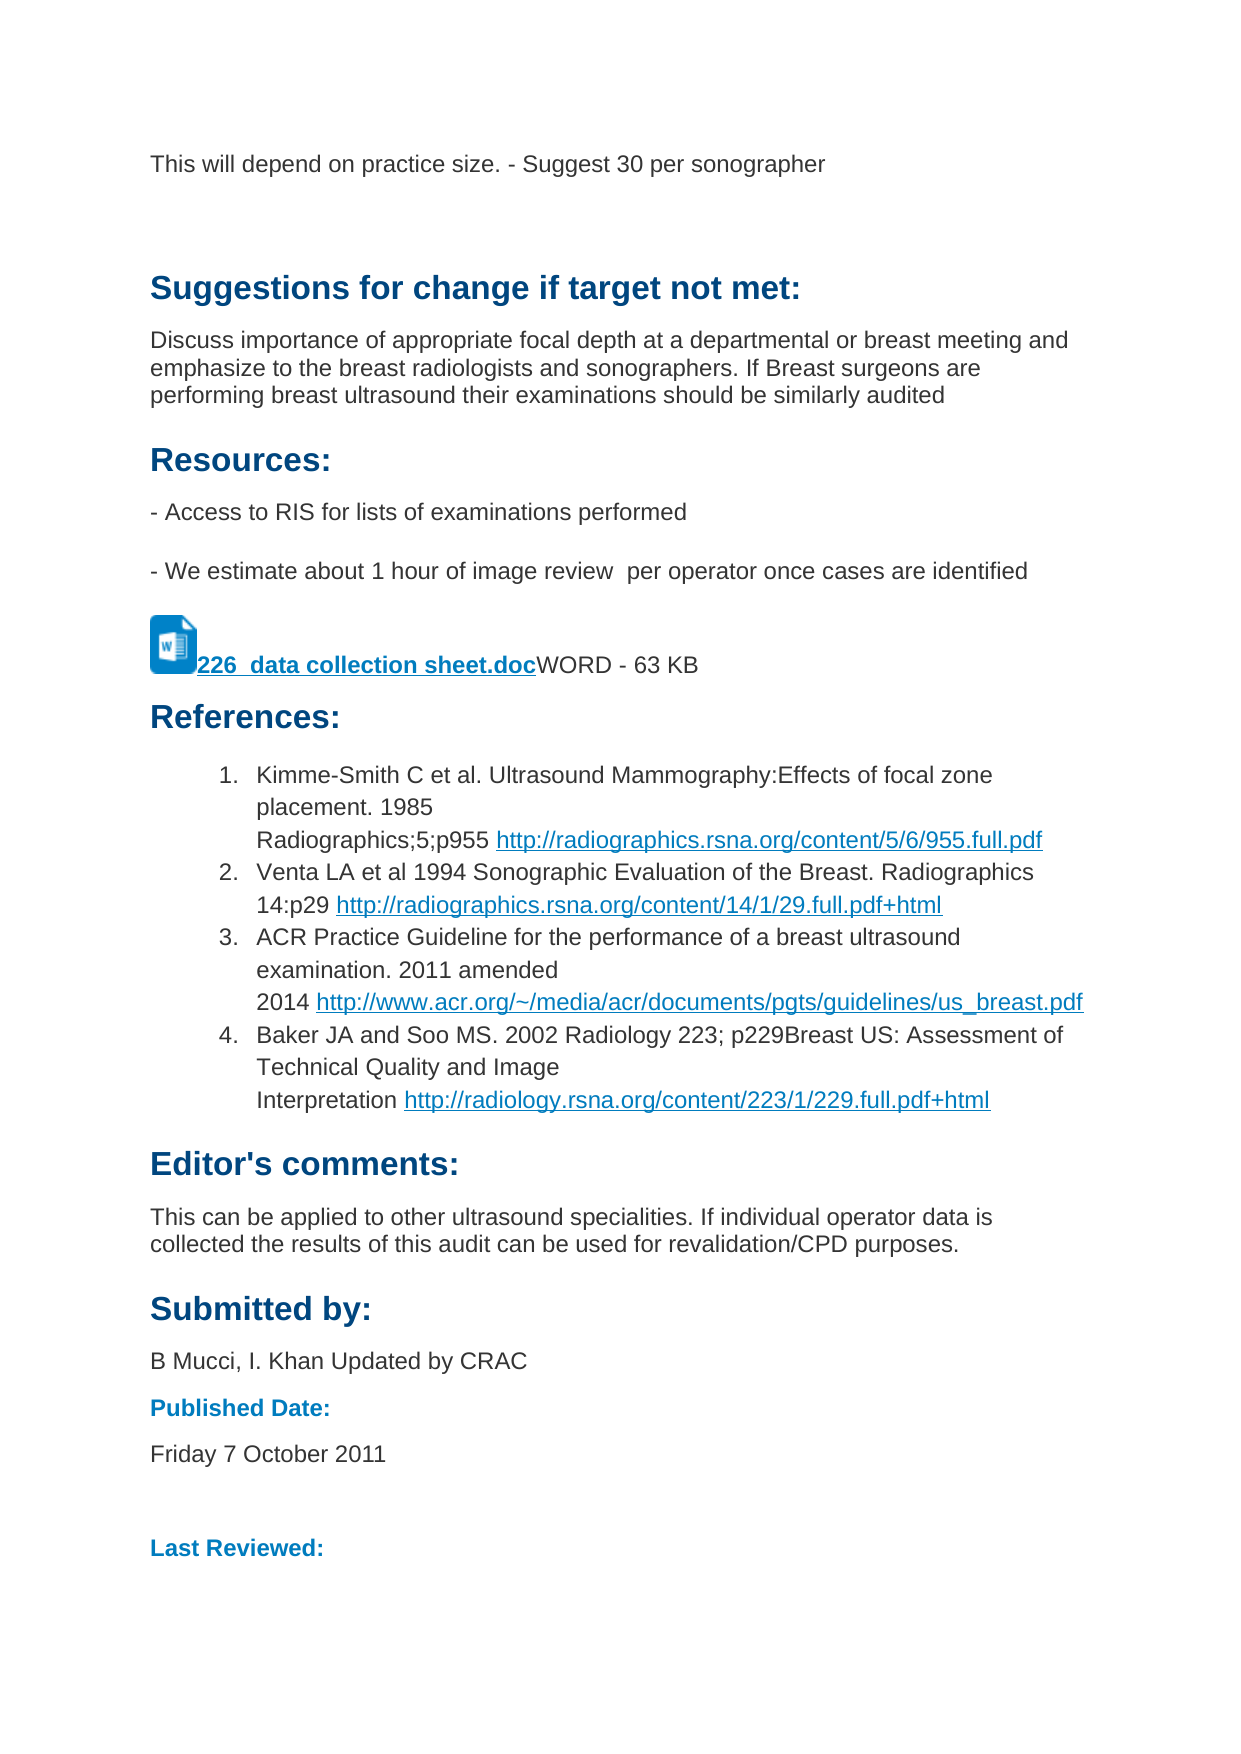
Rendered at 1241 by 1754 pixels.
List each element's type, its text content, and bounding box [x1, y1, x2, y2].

picture [189, 666, 197, 674]
text This will depend on practice size. - Suggest 30 per sonographer [150, 150, 1090, 178]
text Submitted by: [150, 1289, 1090, 1327]
picture [182, 615, 197, 630]
text Last Reviewed: [150, 1534, 1090, 1562]
text References: [150, 697, 1090, 736]
list Baker JA and Soo MS. 2002 Radiology 223; p229Breast US: Assessment of Technical Quality and Image Interpretation http://radiology.rsna.org/content/223/1/229.full.pdf+html [219, 1016, 1090, 1113]
text Resources: [150, 440, 1090, 478]
text This can be applied to other ultrasound specialities. If individual operator data is collected the results of this audit can be used for revalidation/CPD purposes. [150, 1202, 1090, 1258]
text Suggestions for change if target not met: [150, 268, 1090, 306]
list ACR Practice Guideline for the performance of a breast ultrasound examination. 2011 amended 2014 http://www.acr.org/~/media/acr/documents/pgts/guidelines/us_breast.pdf [219, 918, 1090, 1016]
text Discuss importance of appropriate focal depth at a departmental or breast meeting and emphasize to the breast radiologists and sonographers. If Breast surgeons are performing breast ultrasound their examinations should be similarly audited [150, 326, 1090, 409]
text Friday 7 October 2011 [150, 1440, 1090, 1468]
picture [159, 633, 187, 661]
text - Access to RIS for lists of examinations performed [150, 498, 1090, 526]
text 226_data collection sheet.docWORD - 63 KB [150, 616, 1090, 679]
text Editor's comments: [150, 1144, 1090, 1183]
text B Mucci, I. Khan Updated by CRAC [150, 1347, 1090, 1375]
list Kimme-Smith C et al. Ultrasound Mammography:Effects of focal zone placement. 1985 Radiographics;5;p955 http://radiographics.rsna.org/content/5/6/955.full.pdf [219, 756, 1090, 853]
text - We estimate about 1 hour of image review per operator once cases are identified [150, 557, 1090, 584]
text Published Date: [150, 1393, 1090, 1421]
list Venta LA et al 1994 Sonographic Evaluation of the Breast. Radiographics 14:p29 http://radiographics.rsna.org/content/14/1/29.full.pdf+html [219, 853, 1090, 918]
